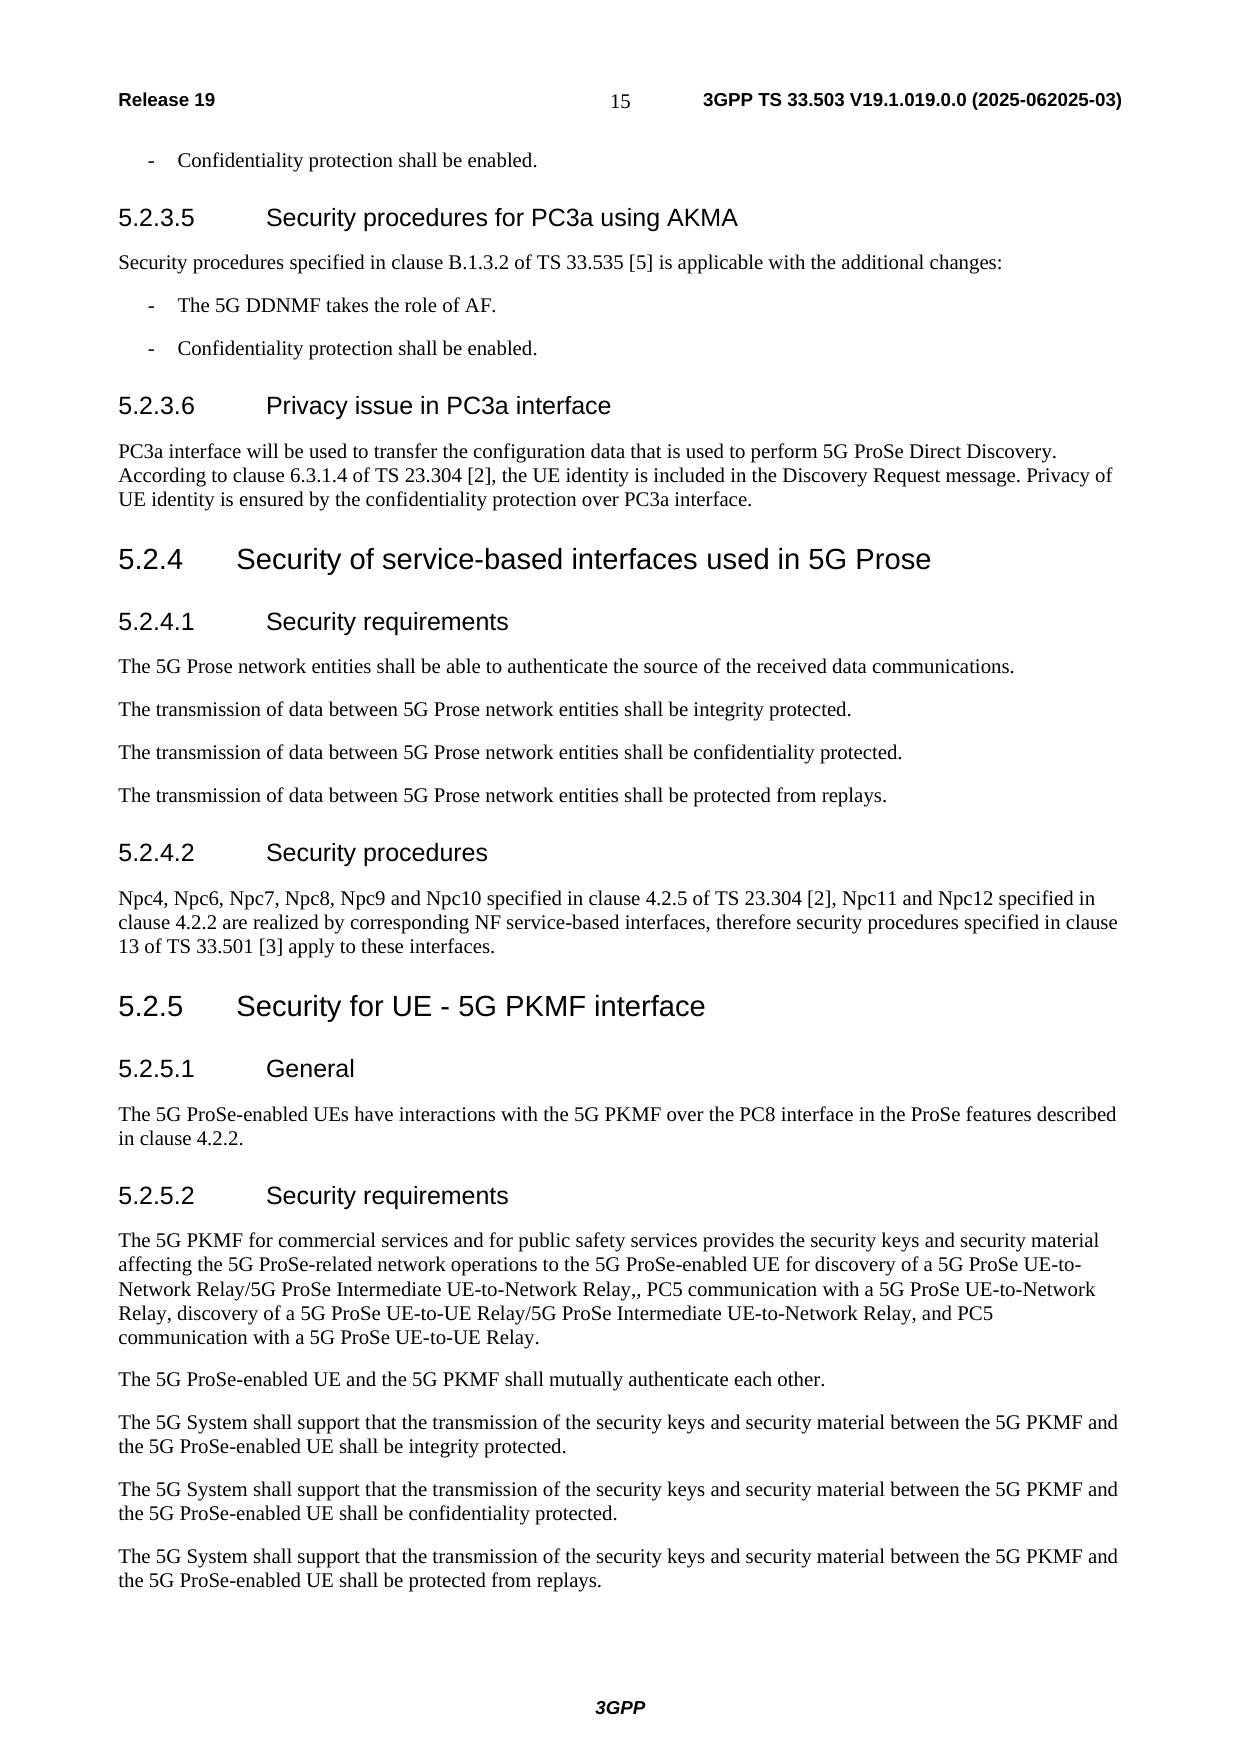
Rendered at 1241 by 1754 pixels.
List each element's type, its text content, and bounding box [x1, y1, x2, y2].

text PC3a interface will be used to transfer the configuration data that is used to perform 5G ProSe Direct Discovery. According to clause 6.3.1.4 of TS 23.304 [2], the UE identity is included in the Discovery Request message. Privacy of UE identity is ensured by the confidentiality protection over PC3a interface. [118, 439, 1122, 511]
text - Confidentiality protection shall be enabled. [148, 147, 1122, 172]
text - Confidentiality protection shall be enabled. [148, 336, 1122, 360]
text The transmission of data between 5G Prose network entities shall be confidentiality protected. [118, 740, 1122, 764]
subtitle 5.2.5.1 General [118, 1054, 1122, 1083]
subtitle 5.2.5 Security for UE - 5G PKMF interface [118, 989, 1122, 1023]
subtitle 5.2.4.2 Security procedures [118, 838, 1122, 867]
text The transmission of data between 5G Prose network entities shall be integrity protected. [118, 697, 1122, 721]
text The 5G Prose network entities shall be able to authenticate the source of the received data communications. [118, 654, 1122, 678]
text The 5G System shall support that the transmission of the security keys and security material between the 5G PKMF and the 5G ProSe-enabled UE shall be confidentiality protected. [118, 1477, 1122, 1525]
subtitle 5.2.5.2 Security requirements [118, 1181, 1122, 1209]
text The transmission of data between 5G Prose network entities shall be protected from replays. [118, 783, 1122, 807]
text The 5G PKMF for commercial services and for public safety services provides the security keys and security material affecting the 5G ProSe-related network operations to the 5G ProSe-enabled UE for discovery of a 5G ProSe UE-to-Network Relay/5G ProSe Intermediate UE-to-Network Relay,, PC5 communication with a 5G ProSe UE-to-Network Relay, discovery of a 5G ProSe UE-to-UE Relay/5G ProSe Intermediate UE-to-Network Relay, and PC5 communication with a 5G ProSe UE-to-UE Relay. [118, 1228, 1122, 1349]
subtitle 5.2.3.5 Security procedures for PC3a using AKMA [118, 203, 1122, 232]
subtitle 5.2.4 Security of service-based interfaces used in 5G Prose [118, 542, 1122, 576]
text The 5G ProSe-enabled UE and the 5G PKMF shall mutually authenticate each other. [118, 1367, 1122, 1391]
subtitle 5.2.4.1 Security requirements [118, 607, 1122, 636]
text Npc4, Npc6, Npc7, Npc8, Npc9 and Npc10 specified in clause 4.2.5 of TS 23.304 [2], Npc11 and Npc12 specified in clause 4.2.2 are realized by corresponding NF service-based interfaces, therefore security procedures specified in clause 13 of TS 33.501 [3] apply to these interfaces. [118, 886, 1122, 958]
text - The 5G DDNMF takes the role of AF. [148, 293, 1122, 317]
text The 5G System shall support that the transmission of the security keys and security material between the 5G PKMF and the 5G ProSe-enabled UE shall be protected from replays. [118, 1544, 1122, 1592]
text The 5G System shall support that the transmission of the security keys and security material between the 5G PKMF and the 5G ProSe-enabled UE shall be integrity protected. [118, 1410, 1122, 1458]
text Security procedures specified in clause B.1.3.2 of TS 33.535 [5] is applicable with the additional changes: [118, 250, 1122, 274]
text The 5G ProSe-enabled UEs have interactions with the 5G PKMF over the PC8 interface in the ProSe features described in clause 4.2.2. [118, 1101, 1122, 1149]
subtitle 5.2.3.6 Privacy issue in PC3a interface [118, 391, 1122, 420]
